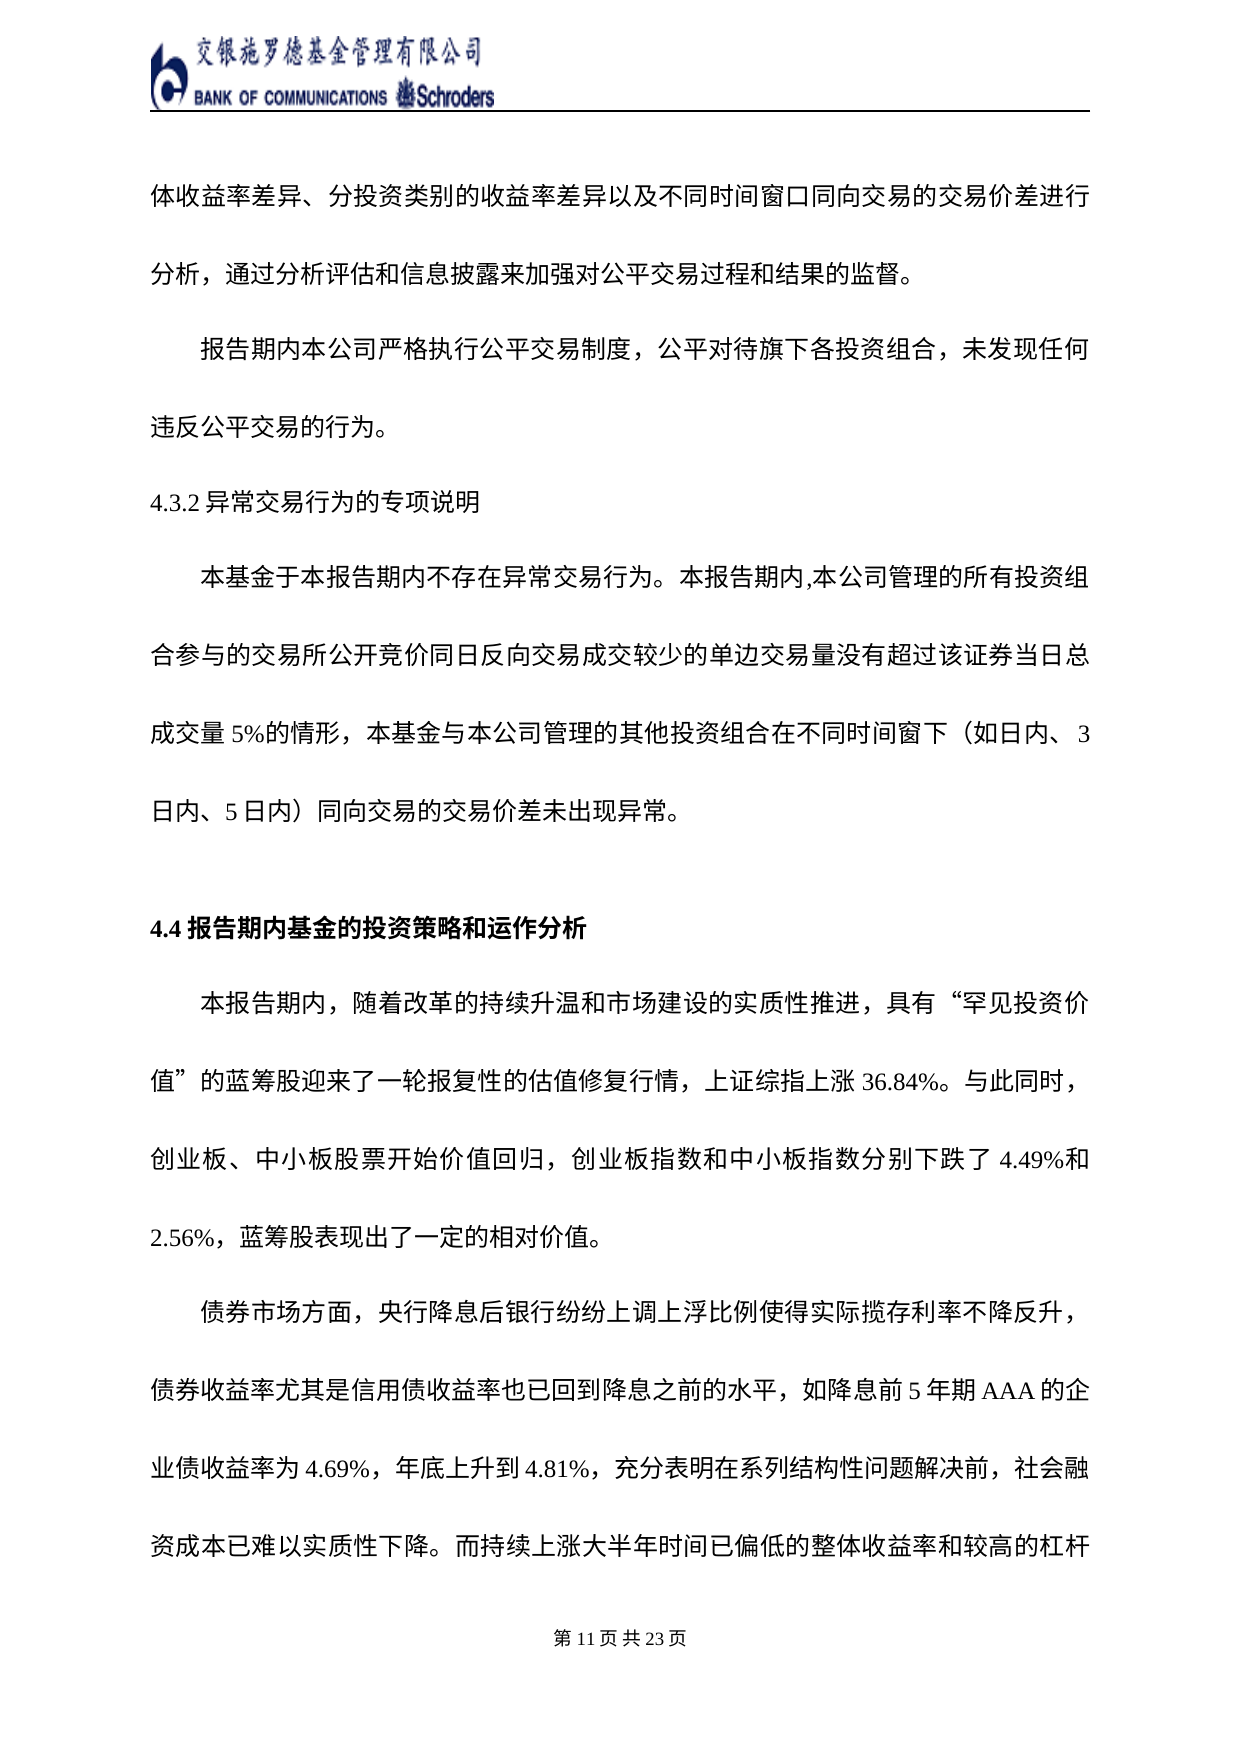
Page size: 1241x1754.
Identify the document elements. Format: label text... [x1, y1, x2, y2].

text 本报告期内，随着改革的持续升温和市场建设的实质性推进，具有“罕见投资价值”的蓝筹股迎来了一轮报复性的估值修复行情，上证综指上涨36.84%。与此同时，创业板、中小板股票开始价值回归，创业板指数和中小板指数分别下跌了4.49%和2.56%，蓝筹股表现出了一定的相对价值。 [150, 969, 1090, 1268]
text 报告期内本公司严格执行公平交易制度，公平对待旗下各投资组合，未发现任何违反公平交易的行为。 [150, 315, 1090, 458]
text 4.4 报告期内基金的投资策略和运作分析 [150, 894, 1090, 959]
picture [151, 36, 494, 110]
text 4.3.2异常交易行为的专项说明 [150, 468, 1090, 533]
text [150, 1278, 1090, 1577]
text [150, 162, 1090, 305]
text 本基金于本报告期内不存在异常交易行为。本报告期内,本公司管理的所有投资组合参与的交易所公开竞价同日反向交易成交较少的单边交易量没有超过该证券当日总成交量5%的情形，本基金与本公司管理的其他投资组合在不同时间窗下（如日内、3日内、5日内）同向交易的交易价差未出现异常。 [150, 543, 1090, 842]
